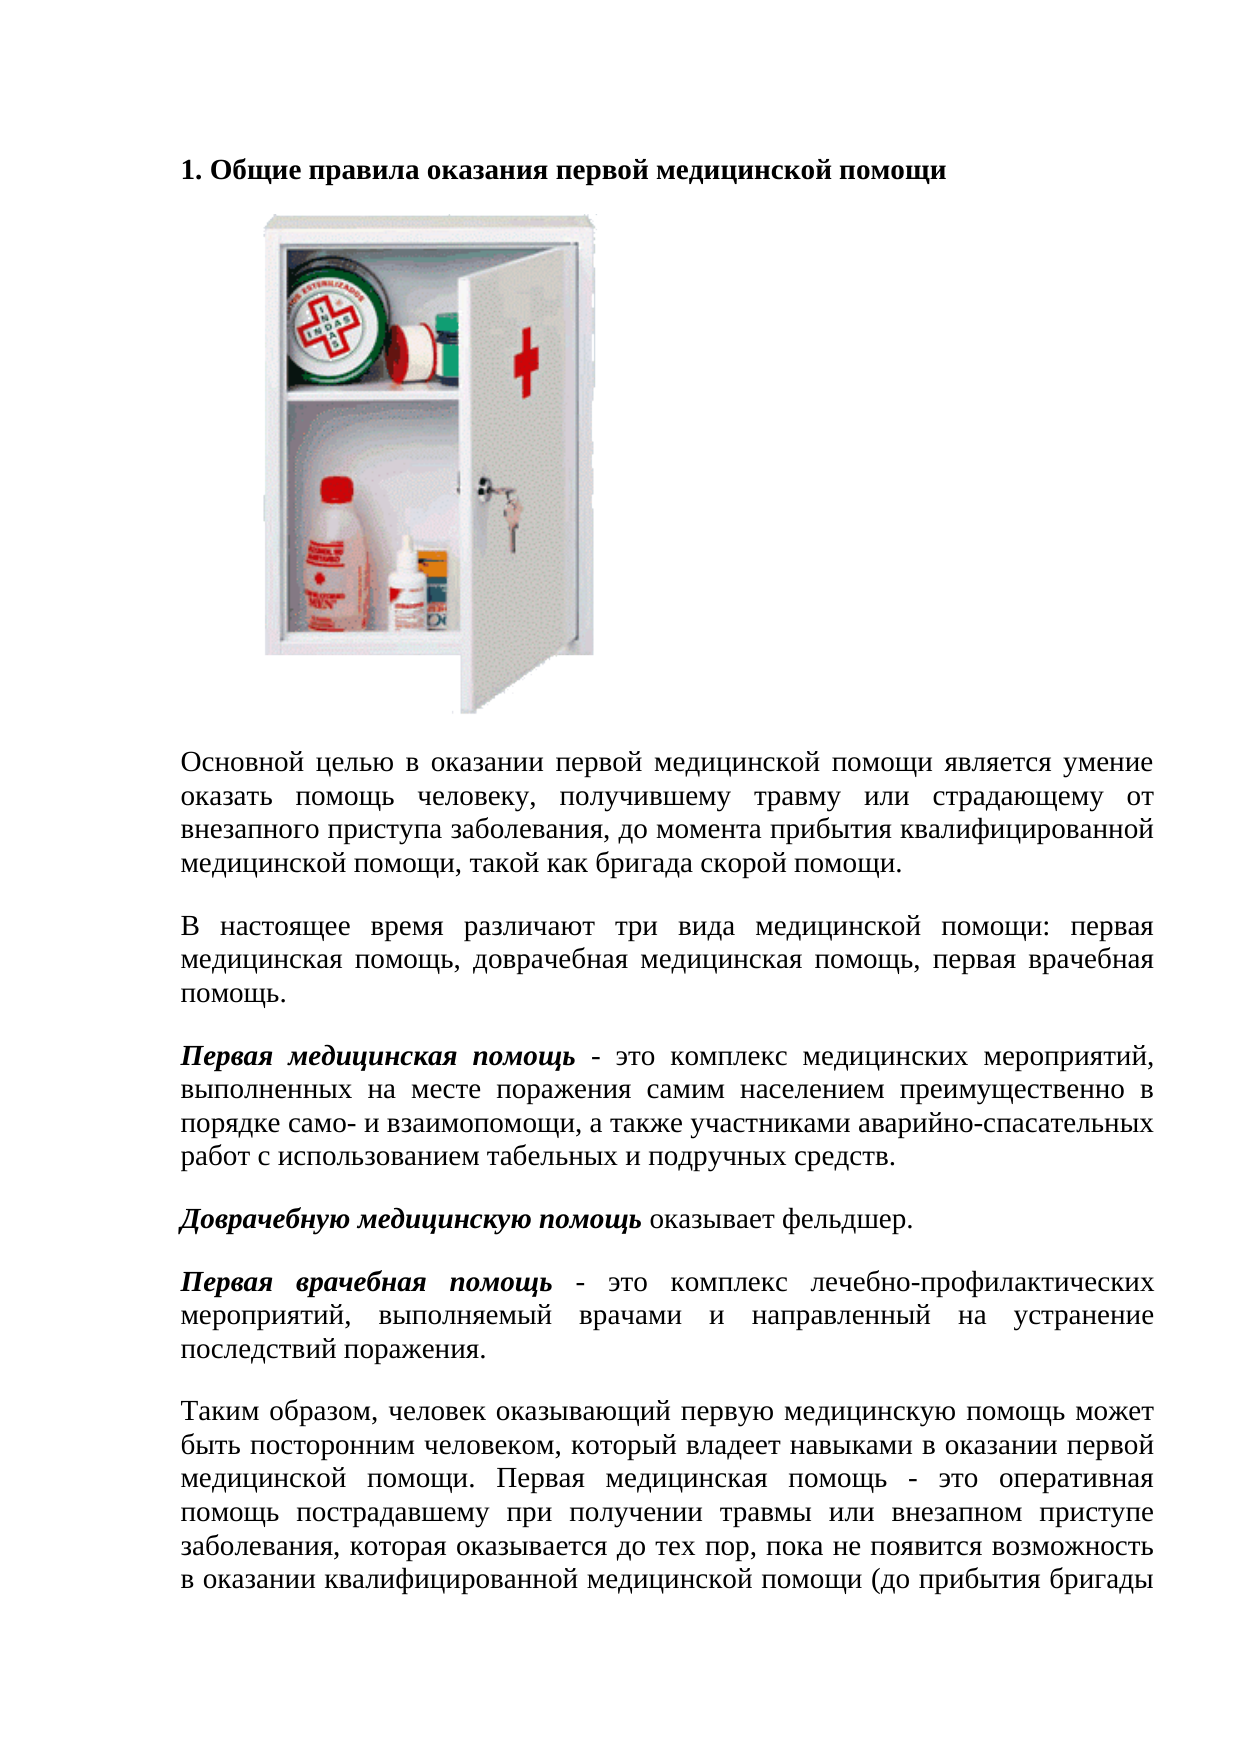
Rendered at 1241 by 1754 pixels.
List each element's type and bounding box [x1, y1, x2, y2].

table_header [176, 118, 1159, 1599]
picture [180, 214, 681, 716]
